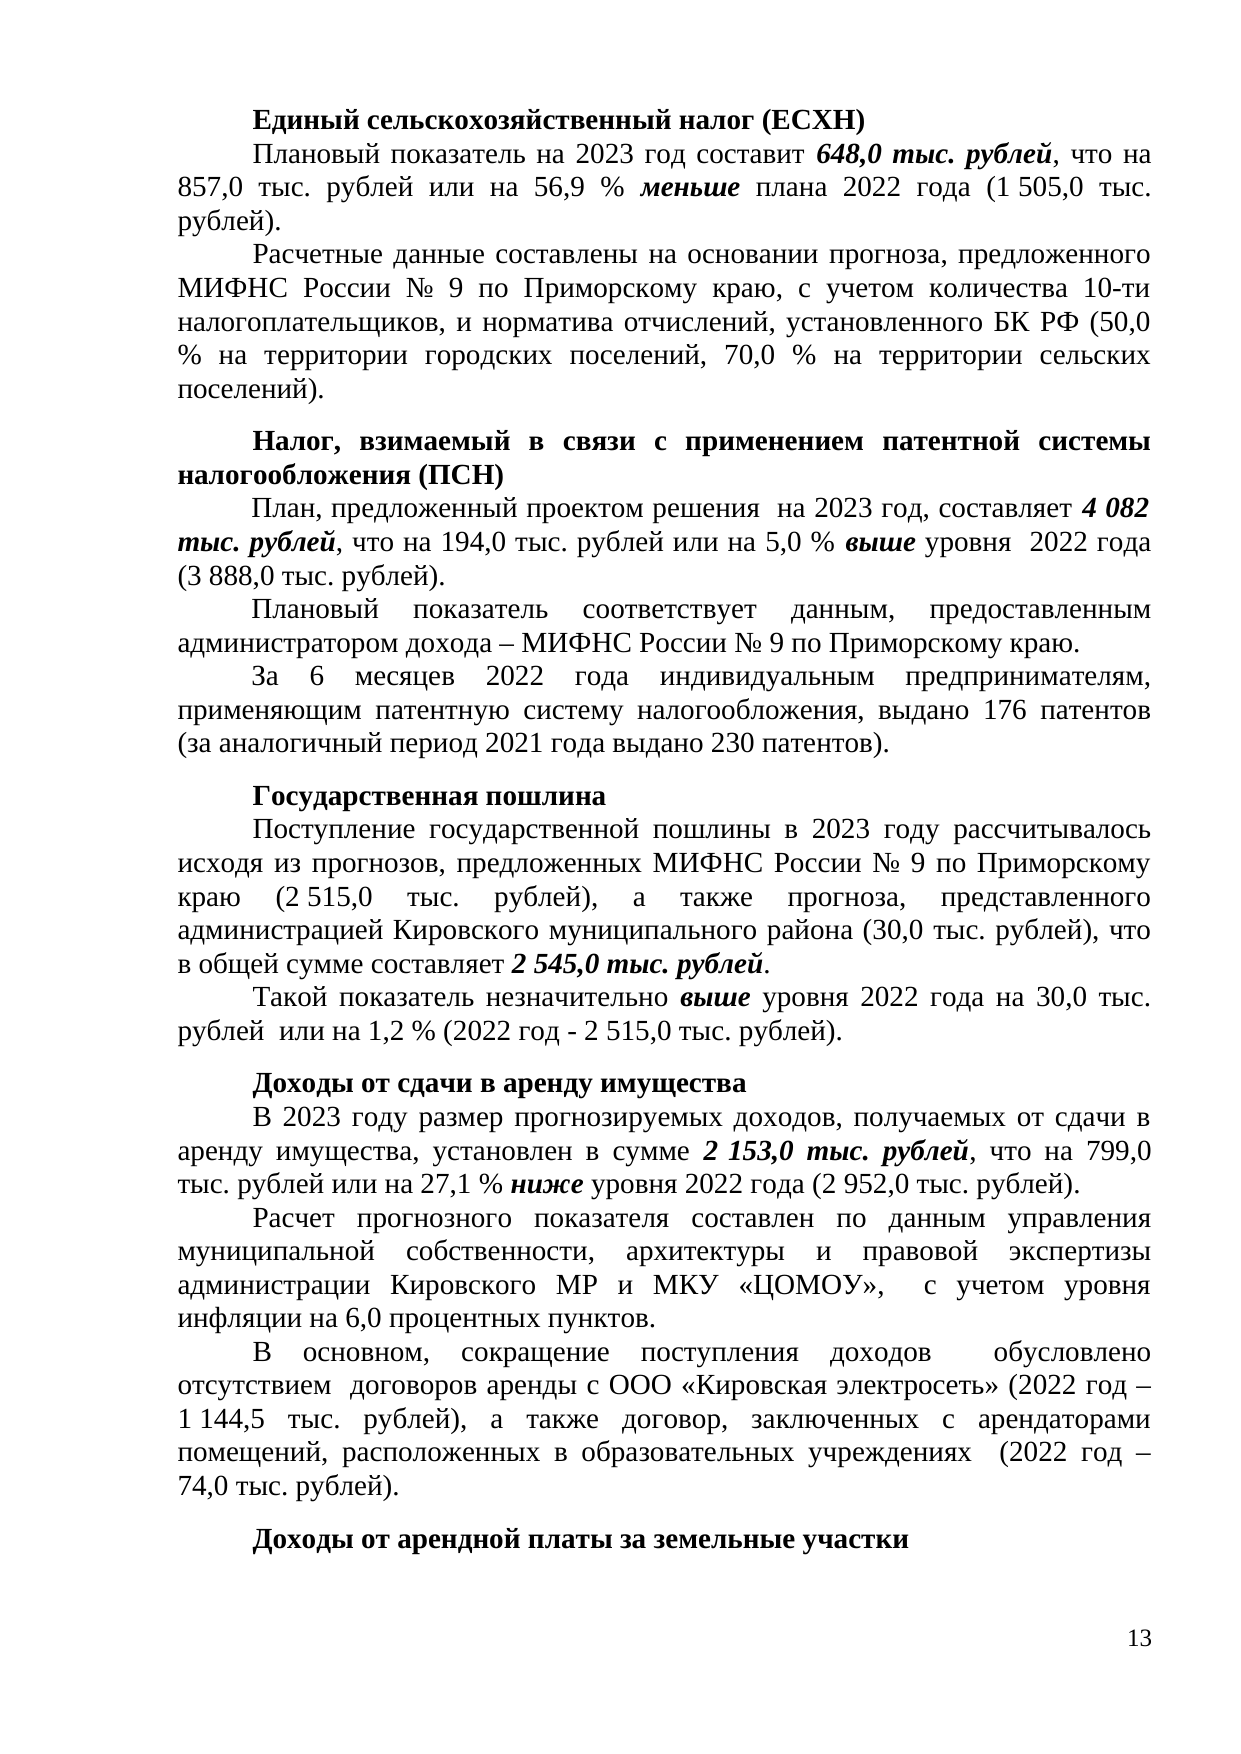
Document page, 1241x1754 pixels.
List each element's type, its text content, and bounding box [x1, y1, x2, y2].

text Доходы от сдачи в аренду имущества [177, 1066, 1152, 1099]
text Доходы от арендной платы за земельные участки [177, 1521, 1152, 1554]
text Поступление государственной пошлины в 2023 году рассчитывалось исходя из прогнозов, предложенных МИФНС России № 9 по Приморскому краю (2 515,0 тыс. рублей), а также прогноза, представленного администрацией Кировского муниципального района (30,0 тыс. рублей), что в общей сумме составляет 2 545,0 тыс. рублей. [177, 812, 1152, 979]
text За 6 месяцев 2022 года индивидуальным предпринимателям, применяющим патентную систему налогообложения, выдано 176 патентов (за аналогичный период 2021 года выдано 230 патентов). [177, 658, 1152, 759]
text В основном, сокращение поступления доходов обусловлено отсутствием договоров аренды с ООО «Кировская электросеть» (2022 год – 1 144,5 тыс. рублей), а также договор, заключенных с арендаторами помещений, расположенных в образовательных учреждениях (2022 год – 74,0 тыс. рублей). [177, 1334, 1152, 1502]
text Государственная пошлина [177, 778, 1152, 812]
text Расчетные данные составлены на основании прогноза, предложенного МИФНС России № 9 по Приморскому краю, с учетом количества 10-ти налогоплательщиков, и норматива отчислений, установленного БК РФ (50,0 % на территории городских поселений, 70,0 % на территории сельских поселений). [177, 237, 1152, 404]
text Расчет прогнозного показателя составлен по данным управления муниципальной собственности, архитектуры и правовой экспертизы администрации Кировского МР и МКУ «ЦОМОУ», с учетом уровня инфляции на 6,0 процентных пунктов. [177, 1200, 1152, 1334]
text Единый сельскохозяйственный налог (ЕСХН) [177, 102, 1152, 136]
text План, предложенный проектом решения на 2023 год, составляет 4 082 тыс. рублей, что на 194,0 тыс. рублей или на 5,0 % выше уровня 2022 года (3 888,0 тыс. рублей). [177, 491, 1152, 591]
text Плановый показатель на 2023 год составит 648,0 тыс. рублей, что на 857,0 тыс. рублей или на 56,9 % меньше плана 2022 года (1 505,0 тыс. рублей). [177, 136, 1152, 237]
text Такой показатель незначительно выше уровня 2022 года на 30,0 тыс. рублей или на 1,2 % (2022 год - 2 515,0 тыс. рублей). [177, 979, 1152, 1046]
text Налог, взимаемый в связи с применением патентной системы налогообложения (ПСН) [177, 423, 1152, 491]
text Плановый показатель соответствует данным, предоставленным администратором дохода – МИФНС России № 9 по Приморскому краю. [177, 591, 1152, 658]
text В 2023 году размер прогнозируемых доходов, получаемых от сдачи в аренду имущества, установлен в сумме 2 153,0 тыс. рублей, что на 799,0 тыс. рублей или на 27,1 % ниже уровня 2022 года (2 952,0 тыс. рублей). [177, 1099, 1152, 1200]
